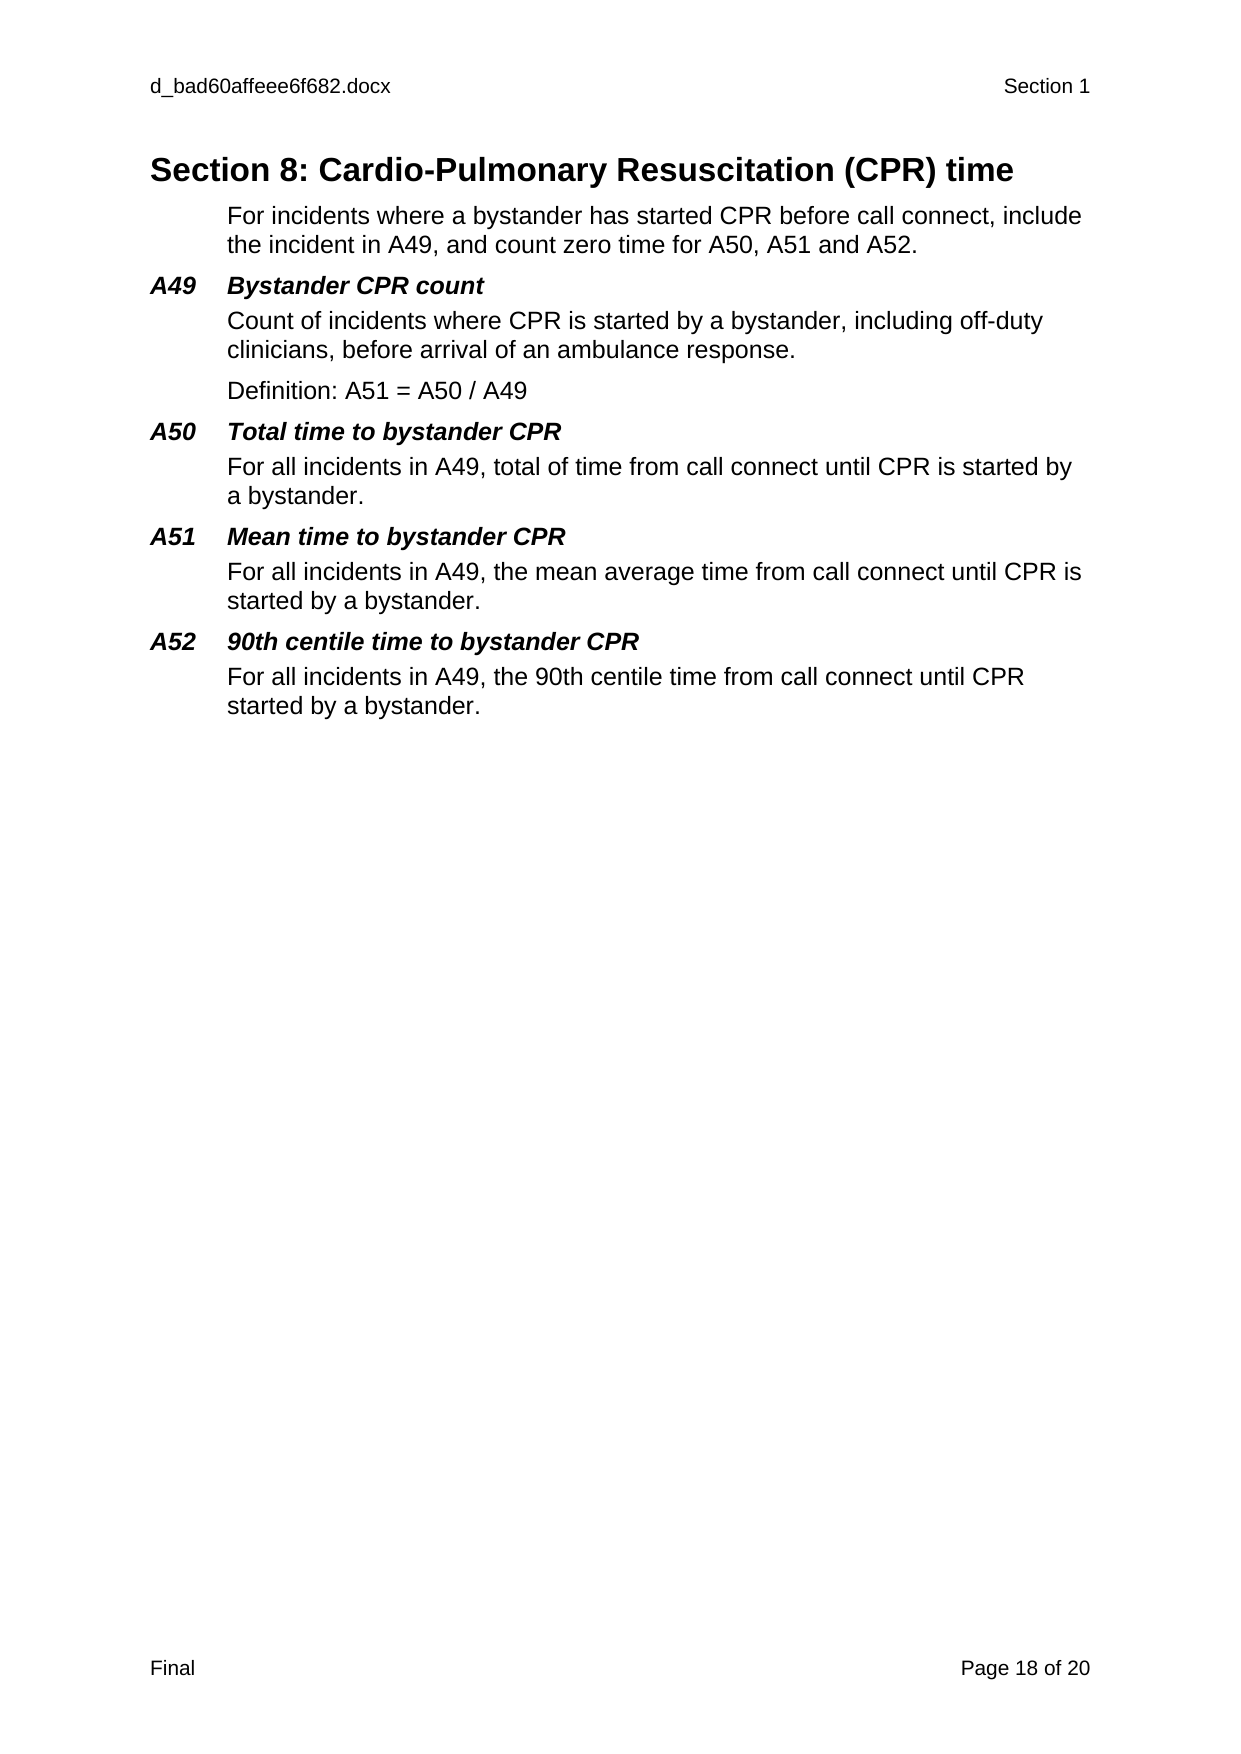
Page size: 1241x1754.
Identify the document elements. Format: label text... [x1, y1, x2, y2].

subtitle Mean time to bystander CPR [150, 522, 1090, 551]
text For all incidents in A49, total of time from call connect until CPR is started by a bystander. [227, 452, 1090, 510]
text For all incidents in A49, the 90th centile time from call connect until CPR started by a bystander. [227, 662, 1090, 720]
subtitle Total time to bystander CPR [150, 417, 1090, 446]
text For all incidents in A49, the mean average time from call connect until CPR is started by a bystander. [227, 557, 1090, 615]
text Count of incidents where CPR is started by a bystander, including off-duty clinicians, before arrival of an ambulance response. [227, 306, 1090, 363]
subtitle Bystander CPR count [150, 271, 1090, 300]
text Definition: A51 = A50 / A49 [227, 376, 1090, 405]
subtitle Section 8: Cardio-Pulmonary Resuscitation (CPR) time [150, 150, 1090, 188]
subtitle 90th centile time to bystander CPR [150, 627, 1090, 656]
text For incidents where a bystander has started CPR before call connect, include the incident in A49, and count zero time for A50, A51 and A52. [227, 201, 1090, 258]
